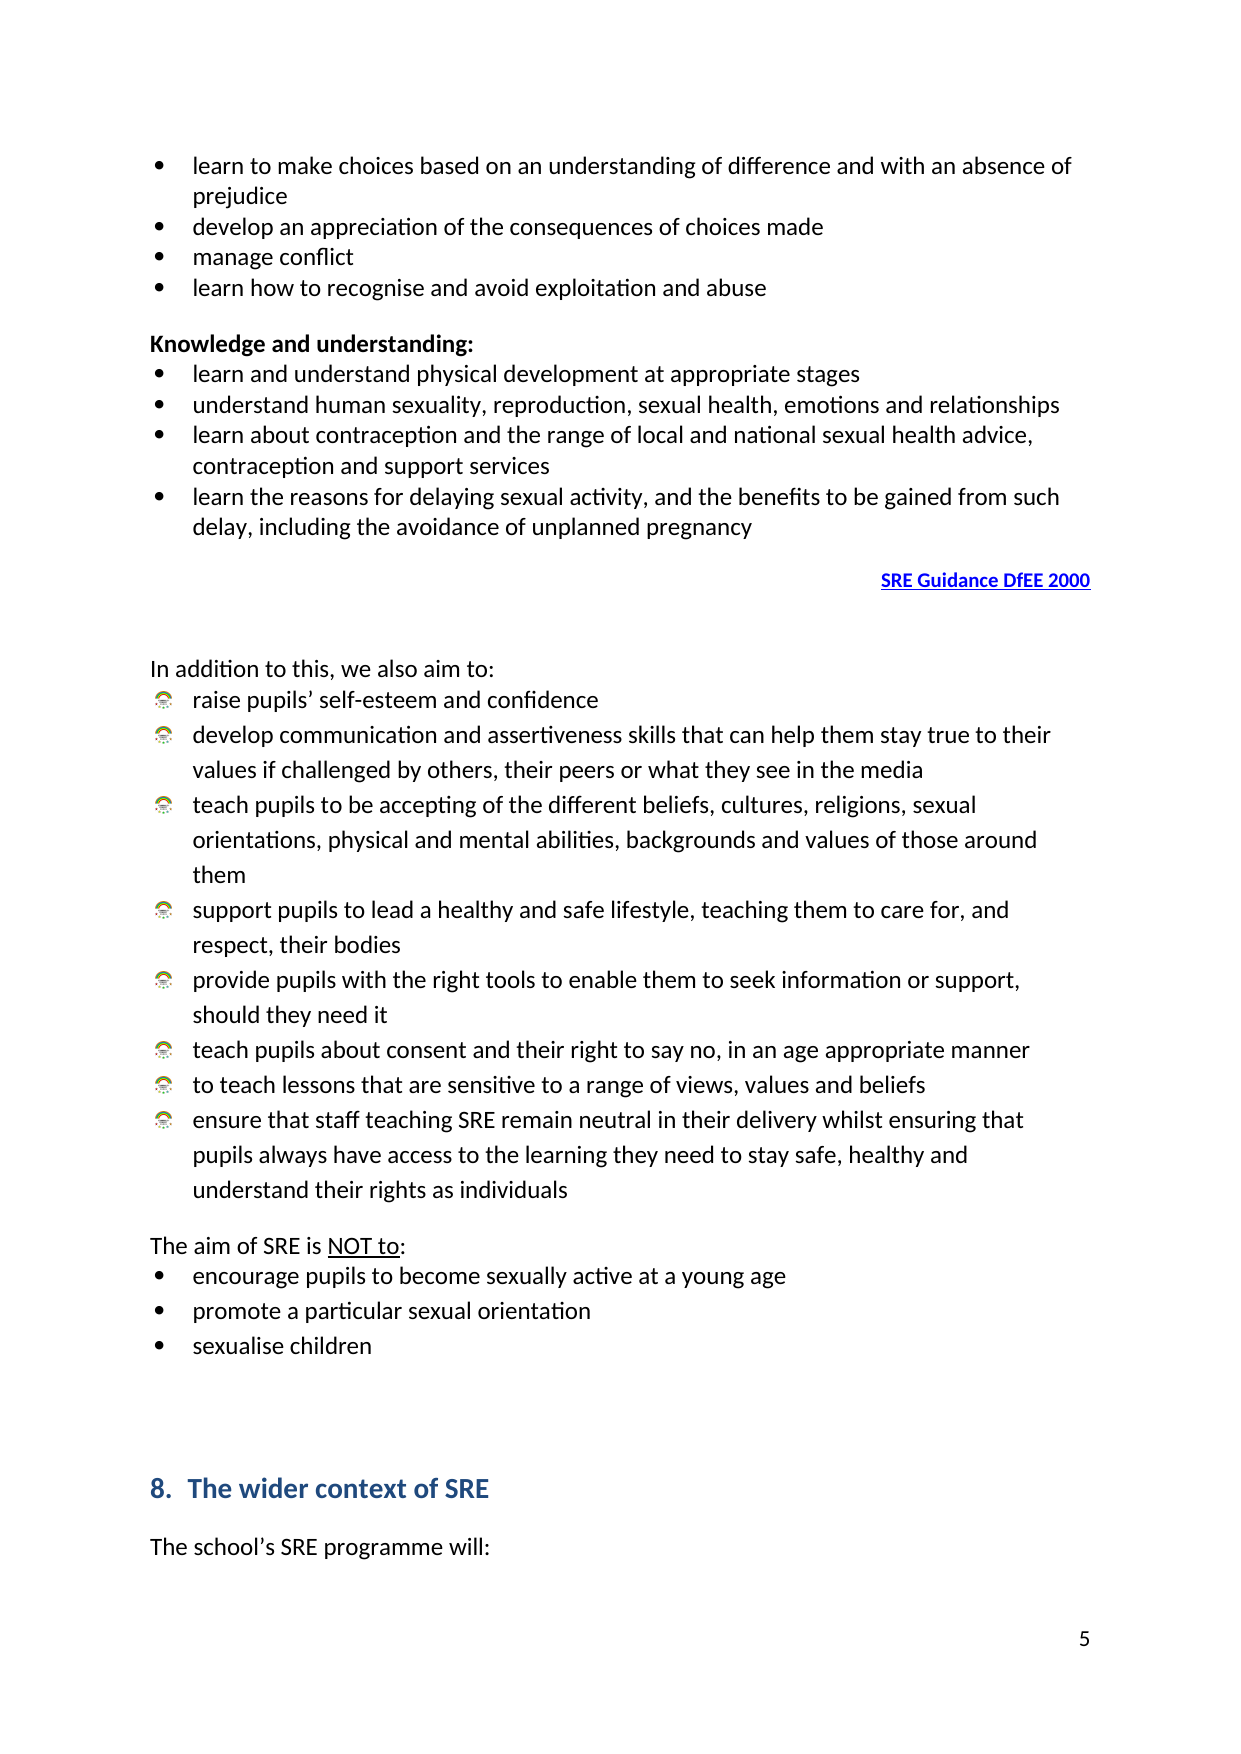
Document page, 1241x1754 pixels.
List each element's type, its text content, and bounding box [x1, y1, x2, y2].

list to teach lessons that are sensitive to a range of views, values and beliefs [155, 1069, 1090, 1099]
picture [155, 726, 172, 744]
list understand human sexuality, reproduction, sexual health, emotions and relationships [155, 389, 1090, 419]
list learn and understand physical development at appropriate stages [155, 358, 1090, 389]
list The wider context of SRE [150, 1470, 1090, 1506]
list manage conflict [155, 242, 1090, 272]
text The school’s SRE programme will: [150, 1531, 1090, 1562]
list learn about contraception and the range of local and national sexual health advice, contraception and support services [155, 419, 1090, 481]
picture [155, 796, 172, 814]
text Knowledge and understanding: [150, 328, 1090, 358]
list learn the reasons for delaying sexual activity, and the benefits to be gained from such delay, including the avoidance of unplanned pregnancy [155, 481, 1090, 542]
list provide pupils with the right tools to enable them to seek information or support, should they need it [155, 964, 1090, 1029]
picture [155, 691, 172, 709]
list promote a particular sexual orientation [155, 1295, 1090, 1326]
list develop an appreciation of the consequences of choices made [155, 211, 1090, 242]
list ensure that staff teaching SRE remain neutral in their delivery whilst ensuring that pupils always have access to the learning they need to stay safe, healthy and understand their rights as individuals [155, 1104, 1090, 1204]
list teach pupils to be accepting of the different beliefs, cultures, religions, sexual orientations, physical and mental abilities, backgrounds and values of those around them [155, 789, 1090, 889]
text The aim of SRE is NOT to: [150, 1230, 1090, 1260]
picture [155, 1076, 172, 1094]
list learn to make choices based on an understanding of difference and with an absence of prejudice [155, 150, 1090, 211]
text SRE Guidance DfEE 2000 [150, 567, 1090, 592]
text In addition to this, we also aim to: [150, 653, 1090, 684]
list encourage pupils to become sexually active at a young age [155, 1260, 1090, 1291]
picture [155, 971, 172, 989]
list support pupils to lead a healthy and safe lifestyle, teaching them to care for, and respect, their bodies [155, 894, 1090, 959]
picture [155, 1041, 172, 1059]
list learn how to recognise and avoid exploitation and abuse [155, 272, 1090, 303]
list raise pupils’ self-esteem and confidence [155, 684, 1090, 714]
list develop communication and assertiveness skills that can help them stay true to their values if challenged by others, their peers or what they see in the media [155, 719, 1090, 784]
picture [155, 901, 172, 919]
list teach pupils about consent and their right to say no, in an age appropriate manner [155, 1034, 1090, 1064]
list sexualise children [155, 1330, 1090, 1361]
picture [155, 1111, 172, 1129]
